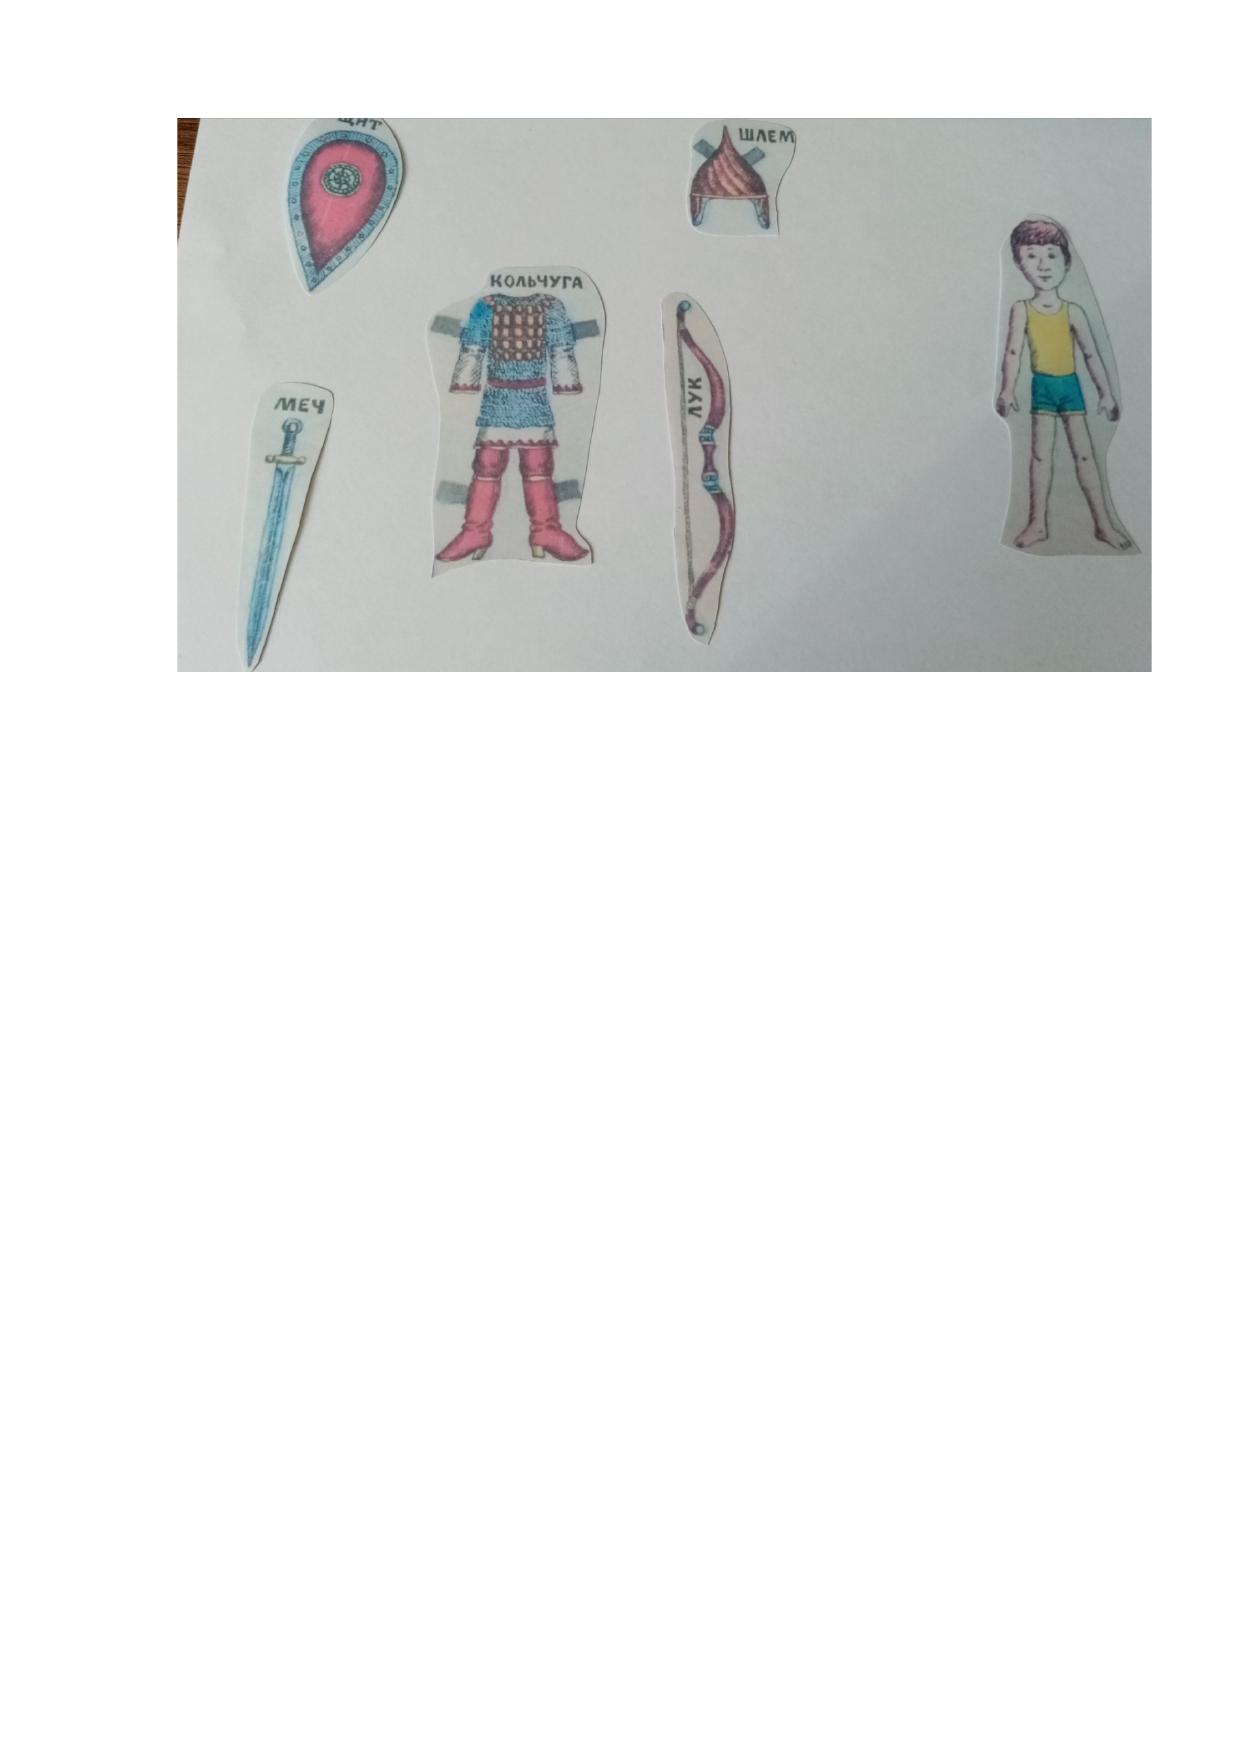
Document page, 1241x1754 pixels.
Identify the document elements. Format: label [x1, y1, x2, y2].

picture [177, 118, 1152, 672]
